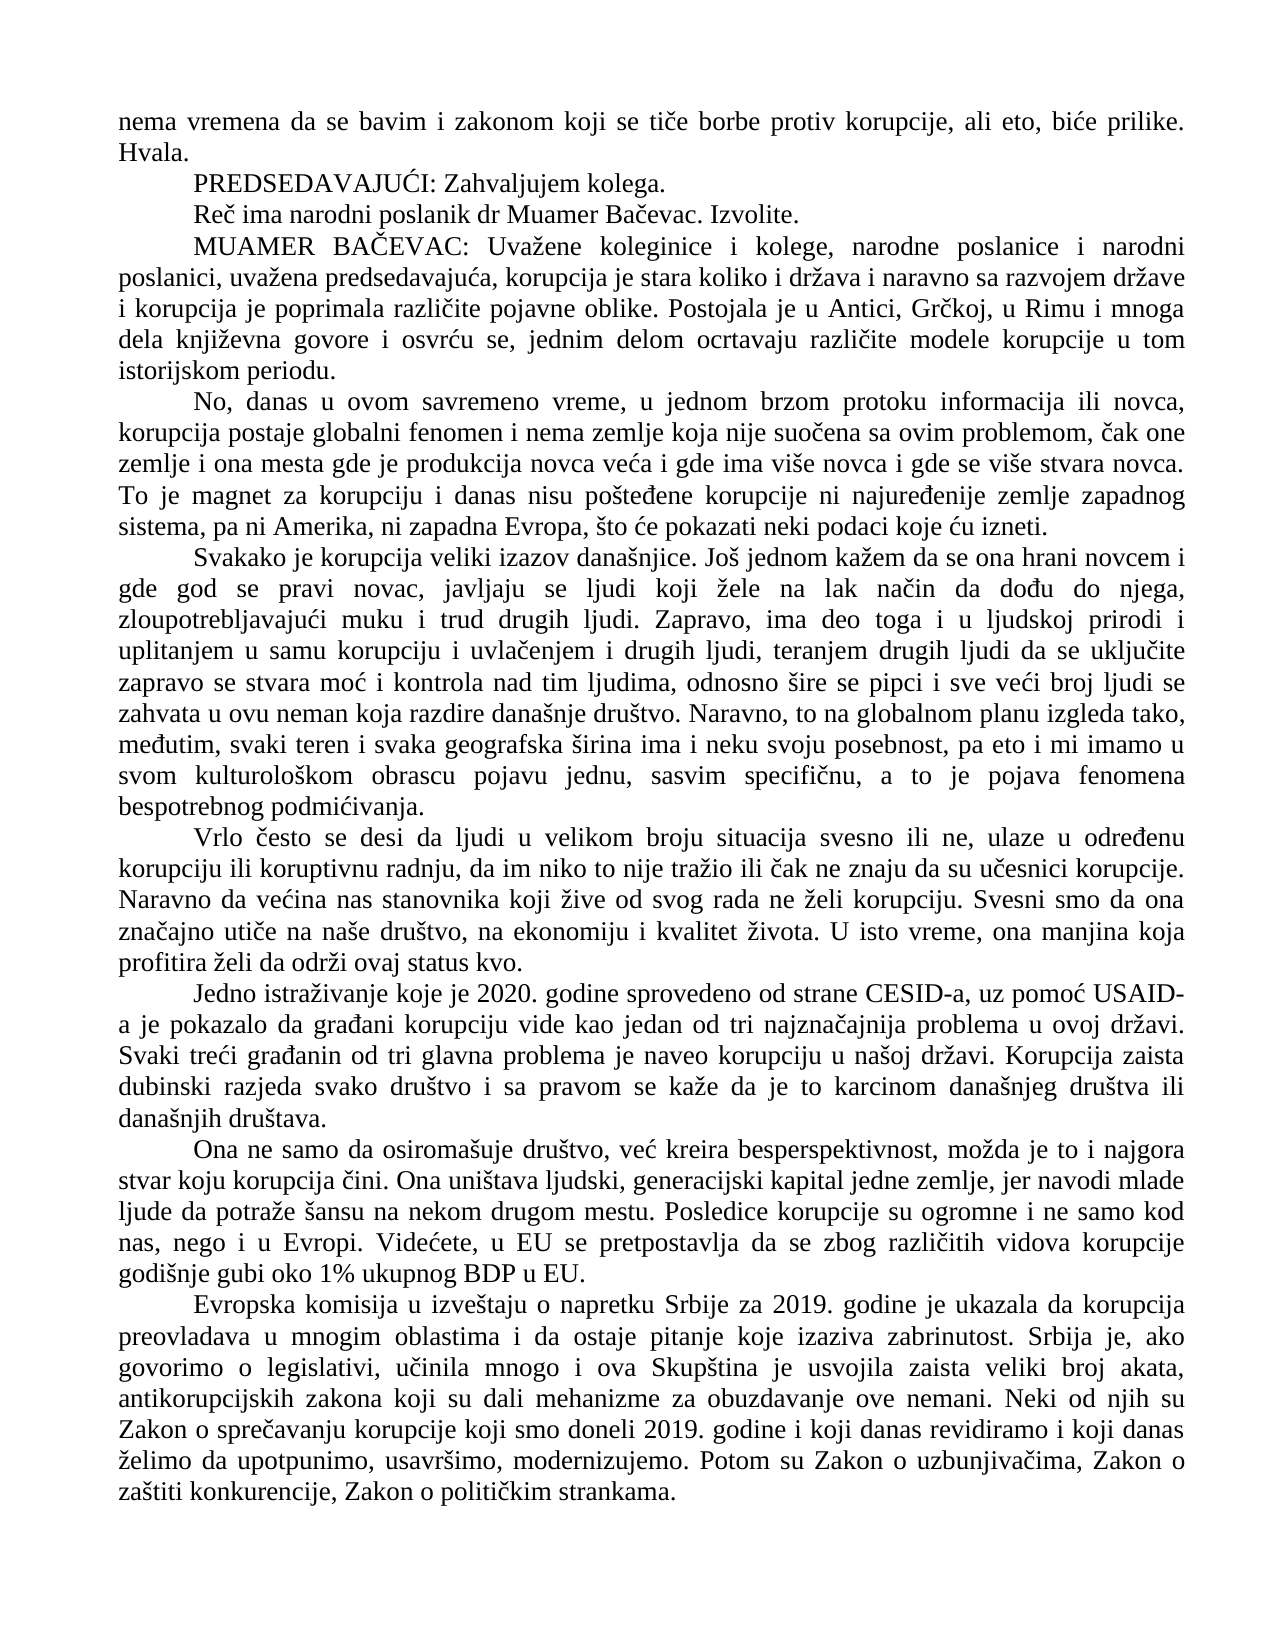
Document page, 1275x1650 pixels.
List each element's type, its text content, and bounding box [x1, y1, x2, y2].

text Evropska komisija u izveštaju o napretku Srbije za 2019. godine je ukazala da korupcija preovladava u mnogim oblastima i da ostaje pitanje koje izaziva zabrinutost. Srbija je, ako govorimo o legislativi, učinila mnogo i ova Skupština je usvojila zaista veliki broj akata, antikorupcijskih zakona koji su dali mehanizme za obuzdavanje ove nemani. Neki od njih su Zakon o sprečavanju korupcije koji smo doneli 2019. godine i koji danas revidiramo i koji danas želimo da upotpunimo, usavršimo, modernizujemo. Potom su Zakon o uzbunjivačima, Zakon o zaštiti konkurencije, Zakon o političkim strankama. [118, 1288, 1186, 1507]
text PREDSEDAVAJUĆI: Zahvaljujem kolega. [118, 167, 1186, 198]
text Reč ima narodni poslanik dr Muamer Bačevac. Izvolite. [118, 198, 1186, 229]
text MUAMER BAČEVAC: Uvažene koleginice i kolege, narodne poslanice i narodni poslanici, uvažena predsedavajuća, korupcija je stara koliko i država i naravno sa razvojem države i korupcija je poprimala različite pojavne oblike. Postojala je u Antici, Grčkoj, u Rimu i mnoga dela književna govore i osvrću se, jednim delom ocrtavaju različite modele korupcije u tom istorijskom periodu. [118, 229, 1186, 385]
text No, danas u ovom savremeno vreme, u jednom brzom protoku informacija ili novca, korupcija postaje globalni fenomen i nema zemlje koja nije suočena sa ovim problemom, čak one zemlje i ona mesta gde je produkcija novca veća i gde ima više novca i gde se više stvara novca. To je magnet za korupciju i danas nisu pošteđene korupcije ni najuređenije zemlje zapadnog sistema, pa ni Amerika, ni zapadna Evropa, što će pokazati neki podaci koje ću izneti. [118, 385, 1186, 541]
text Jedno istraživanje koje je 2020. godine sprovedeno od strane CESID-a, uz pomoć USAID-a je pokazalo da građani korupciju vide kao jedan od tri najznačajnija problema u ovoj državi. Svaki treći građanin od tri glavna problema je naveo korupciju u našoj državi. Korupcija zaista dubinski razjeda svako društvo i sa pravom se kaže da je to karcinom današnjeg društva ili današnjih društava. [118, 977, 1186, 1133]
text Vrlo često se desi da ljudi u velikom broju situacija svesno ili ne, ulaze u određenu korupciju ili koruptivnu radnju, da im niko to nije tražio ili čak ne znaju da su učesnici korupcije. Naravno da većina nas stanovnika koji žive od svog rada ne želi korupciju. Svesni smo da ona značajno utiče na naše društvo, na ekonomiju i kvalitet života. U isto vreme, ona manjina koja profitira želi da održi ovaj status kvo. [118, 821, 1186, 977]
text Ona ne samo da osiromašuje društvo, već kreira besperspektivnost, možda je to i najgora stvar koju korupcija čini. Ona uništava ljudski, generacijski kapital jedne zemlje, jer navodi mlade ljude da potraže šansu na nekom drugom mestu. Posledice korupcije su ogromne i ne samo kod nas, nego i u Evropi. Videćete, u EU se pretpostavlja da se zbog različitih vidova korupcije godišnje gubi oko 1% ukupnog BDP u EU. [118, 1133, 1186, 1288]
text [118, 105, 1186, 167]
text Svakako je korupcija veliki izazov današnjice. Još jednom kažem da se ona hrani novcem i gde god se pravi novac, javljaju se ljudi koji žele na lak način da dođu do njega, zloupotrebljavajući muku i trud drugih ljudi. Zapravo, ima deo toga i u ljudskoj prirodi i uplitanjem u samu korupciju i uvlačenjem i drugih ljudi, teranjem drugih ljudi da se uključite zapravo se stvara moć i kontrola nad tim ljudima, odnosno šire se pipci i sve veći broj ljudi se zahvata u ovu neman koja razdire današnje društvo. Naravno, to na globalnom planu izgleda tako, međutim, svaki teren i svaka geografska širina ima i neku svoju posebnost, pa eto i mi imamo u svom kulturološkom obrascu pojavu jednu, sasvim specifičnu, a to je pojava fenomena bespotrebnog podmićivanja. [118, 541, 1186, 821]
